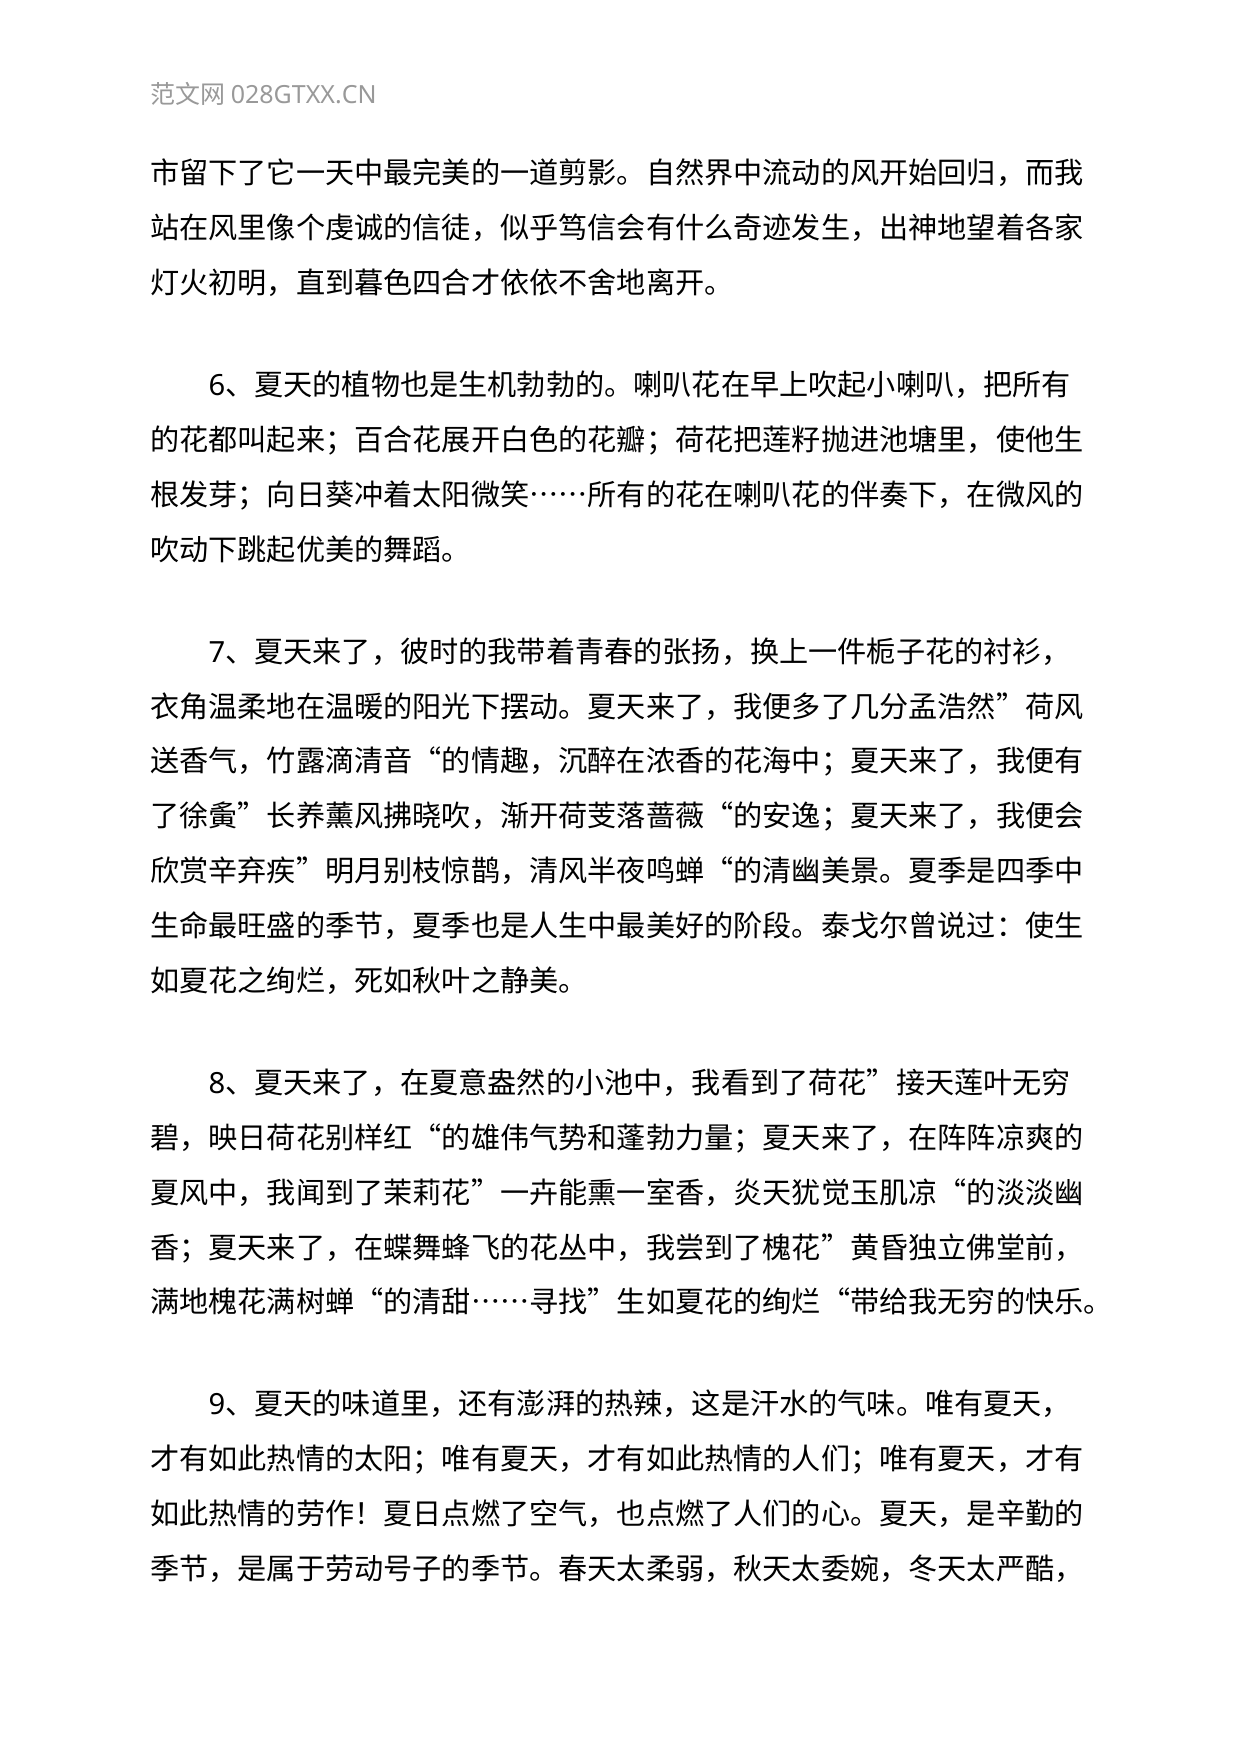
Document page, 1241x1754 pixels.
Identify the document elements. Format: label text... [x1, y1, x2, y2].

text 7、夏天来了，彼时的我带着青春的张扬，换上一件栀子花的衬衫，衣角温柔地在温暖的阳光下摆动。夏天来了，我便多了几分孟浩然”荷风送香气，竹露滴清音“的情趣，沉醉在浓香的花海中；夏天来了，我便有了徐夤”长养薰风拂晓吹，渐开荷芰落蔷薇“的安逸；夏天来了，我便会欣赏辛弃疾”明月别枝惊鹊，清风半夜鸣蝉“的清幽美景。夏季是四季中生命最旺盛的季节，夏季也是人生中最美好的阶段。泰戈尔曾说过：使生如夏花之绚烂，死如秋叶之静美。 [150, 628, 1090, 1000]
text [150, 1381, 1090, 1588]
text 6、夏天的植物也是生机勃勃的。喇叭花在早上吹起小喇叭，把所有的花都叫起来；百合花展开白色的花瓣；荷花把莲籽抛进池塘里，使他生根发芽；向日葵冲着太阳微笑……所有的花在喇叭花的伴奏下，在微风的吹动下跳起优美的舞蹈。 [150, 362, 1090, 569]
text 8、夏天来了，在夏意盎然的小池中，我看到了荷花”接天莲叶无穷碧，映日荷花别样红“的雄伟气势和蓬勃力量；夏天来了，在阵阵凉爽的夏风中，我闻到了茉莉花”一卉能熏一室香，炎天犹觉玉肌凉“的淡淡幽香；夏天来了，在蝶舞蜂飞的花丛中，我尝到了槐花”黄昏独立佛堂前，满地槐花满树蝉“的清甜……寻找”生如夏花的绚烂“带给我无穷的快乐。 [150, 1059, 1090, 1321]
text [150, 150, 1090, 302]
